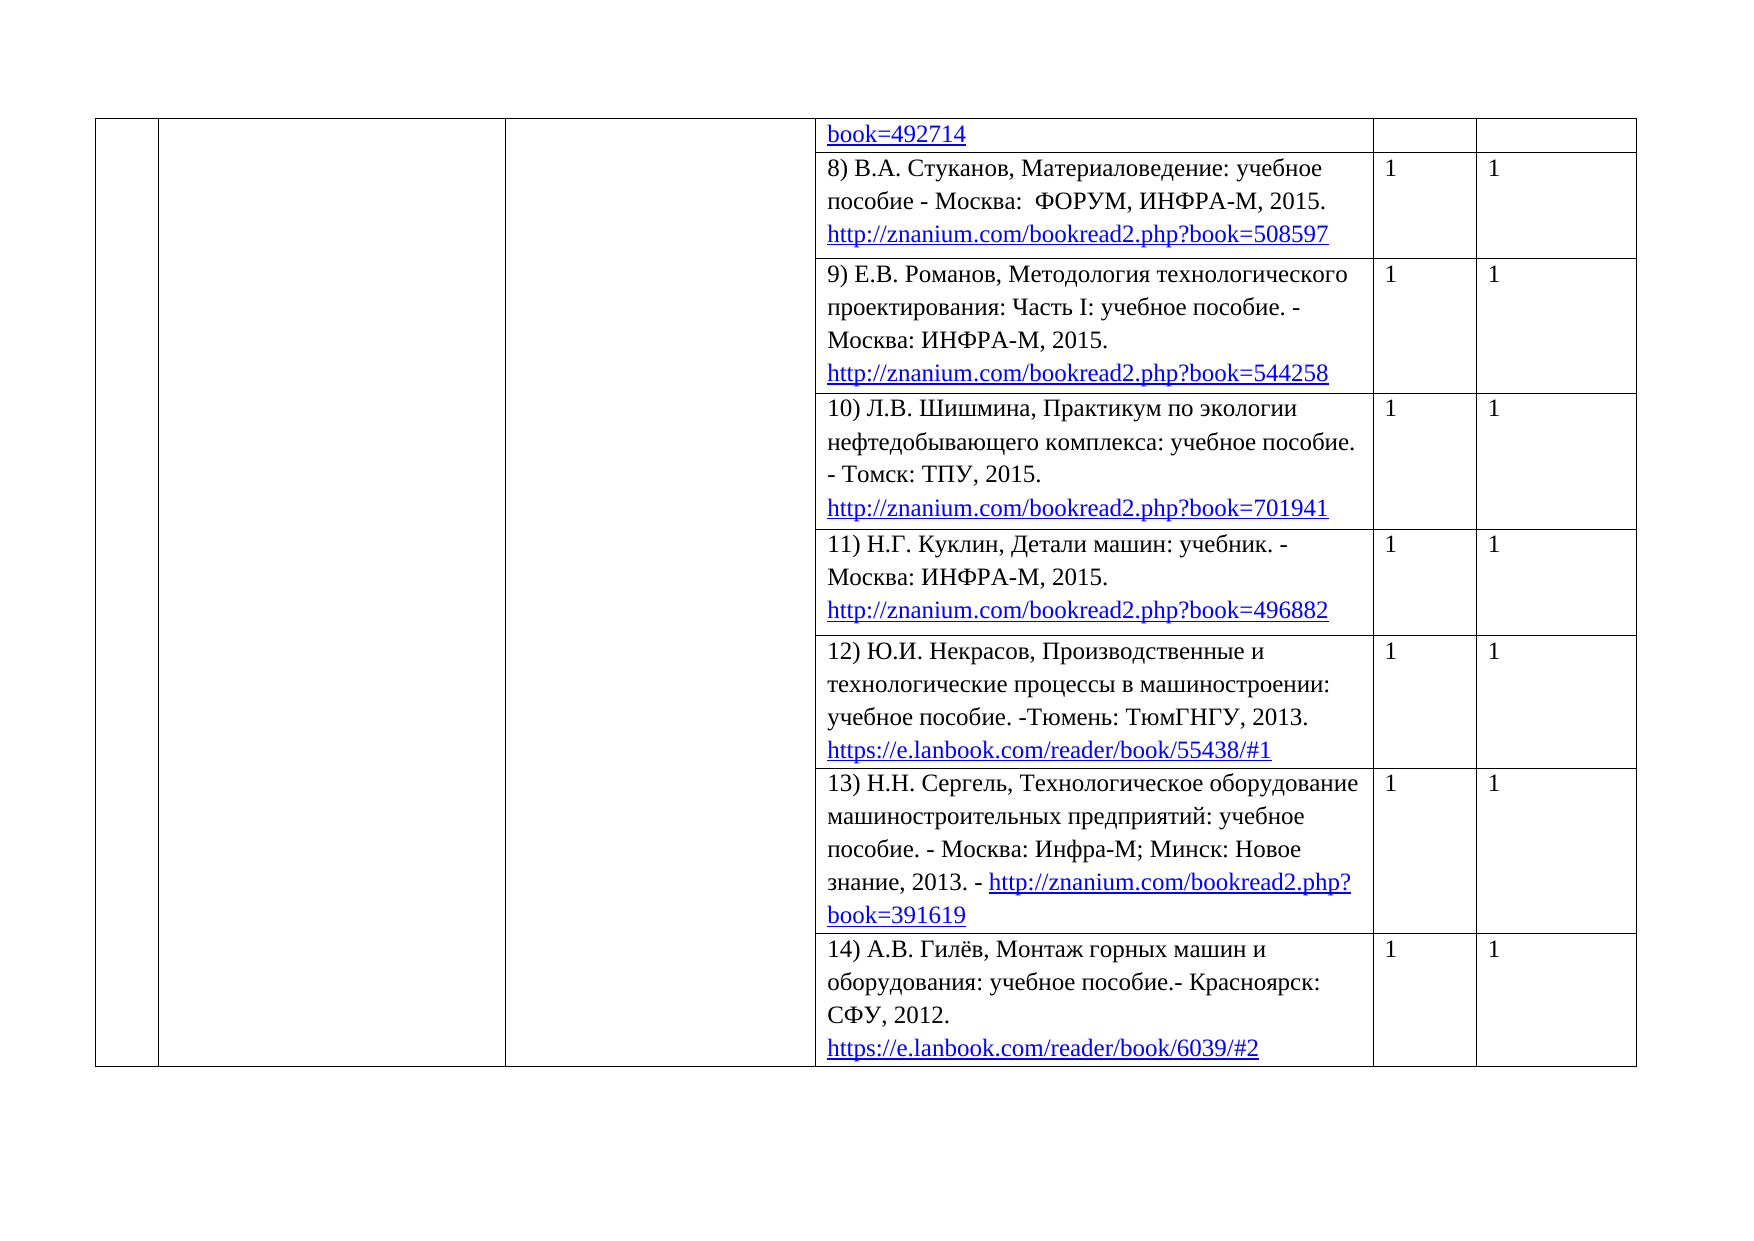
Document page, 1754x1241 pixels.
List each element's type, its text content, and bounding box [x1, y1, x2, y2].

table_cell 11) Н.Г. Куклин, Детали машин: учебник. - Москва: ИНФРА-М, 2015. http://znanium.com/bookread2.php?book=496882 [816, 530, 1373, 635]
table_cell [816, 119, 1373, 152]
table_cell 1 [1477, 934, 1636, 1066]
table_cell 1 [1374, 636, 1476, 767]
table_cell 9) Е.В. Романов, Методология технологического проектирования: Часть I: учебное пособие. - Москва: ИНФРА-М, 2015. http://znanium.com/bookread2.php?book=544258 [816, 259, 1373, 392]
table_cell 1 [1374, 769, 1476, 933]
table_cell 8) В.А. Стуканов, Материаловедение: учебное пособие - Москва: ФОРУМ, ИНФРА-М, 2015. http://znanium.com/bookread2.php?book=508597 [816, 153, 1373, 258]
table_cell 10) Л.В. Шишмина, Практикум по экологии нефтедобывающего комплекса: учебное пособие. - Томск: ТПУ, 2015. http://znanium.com/bookread2.php?book=701941 [816, 394, 1373, 528]
table_cell 1 [1477, 394, 1636, 528]
table_cell 13) Н.Н. Сергель, Технологическое оборудование машиностроительных предприятий: учебное пособие. - Москва: Инфра-М; Минск: Новое знание, 2013. - http://znanium.com/bookread2.php?book=391619 [816, 769, 1373, 933]
table_cell 14) А.В. Гилёв, Монтаж горных машин и оборудования: учебное пособие.- Красноярск: СФУ, 2012. https://e.lanbook.com/reader/book/6039/#2 [816, 934, 1373, 1066]
table_cell 1 [1374, 394, 1476, 528]
table_cell 1 [1477, 153, 1636, 258]
table_cell 1 [1374, 153, 1476, 258]
table_cell 1 [1477, 769, 1636, 933]
table_cell 1 [1374, 530, 1476, 635]
table_cell 1 [1374, 259, 1476, 392]
table_cell 12) Ю.И. Некрасов, Производственные и технологические процессы в машиностроении: учебное пособие. -Тюмень: ТюмГНГУ, 2013. https://e.lanbook.com/reader/book/55438/#1 [816, 636, 1373, 767]
table_cell 1 [1477, 530, 1636, 635]
table_cell 1 [1477, 636, 1636, 767]
table_cell 1 [1477, 119, 1636, 152]
table_cell 1 [1477, 259, 1636, 392]
table_cell 1 [1374, 934, 1476, 1066]
table_cell 1 [1374, 119, 1476, 152]
